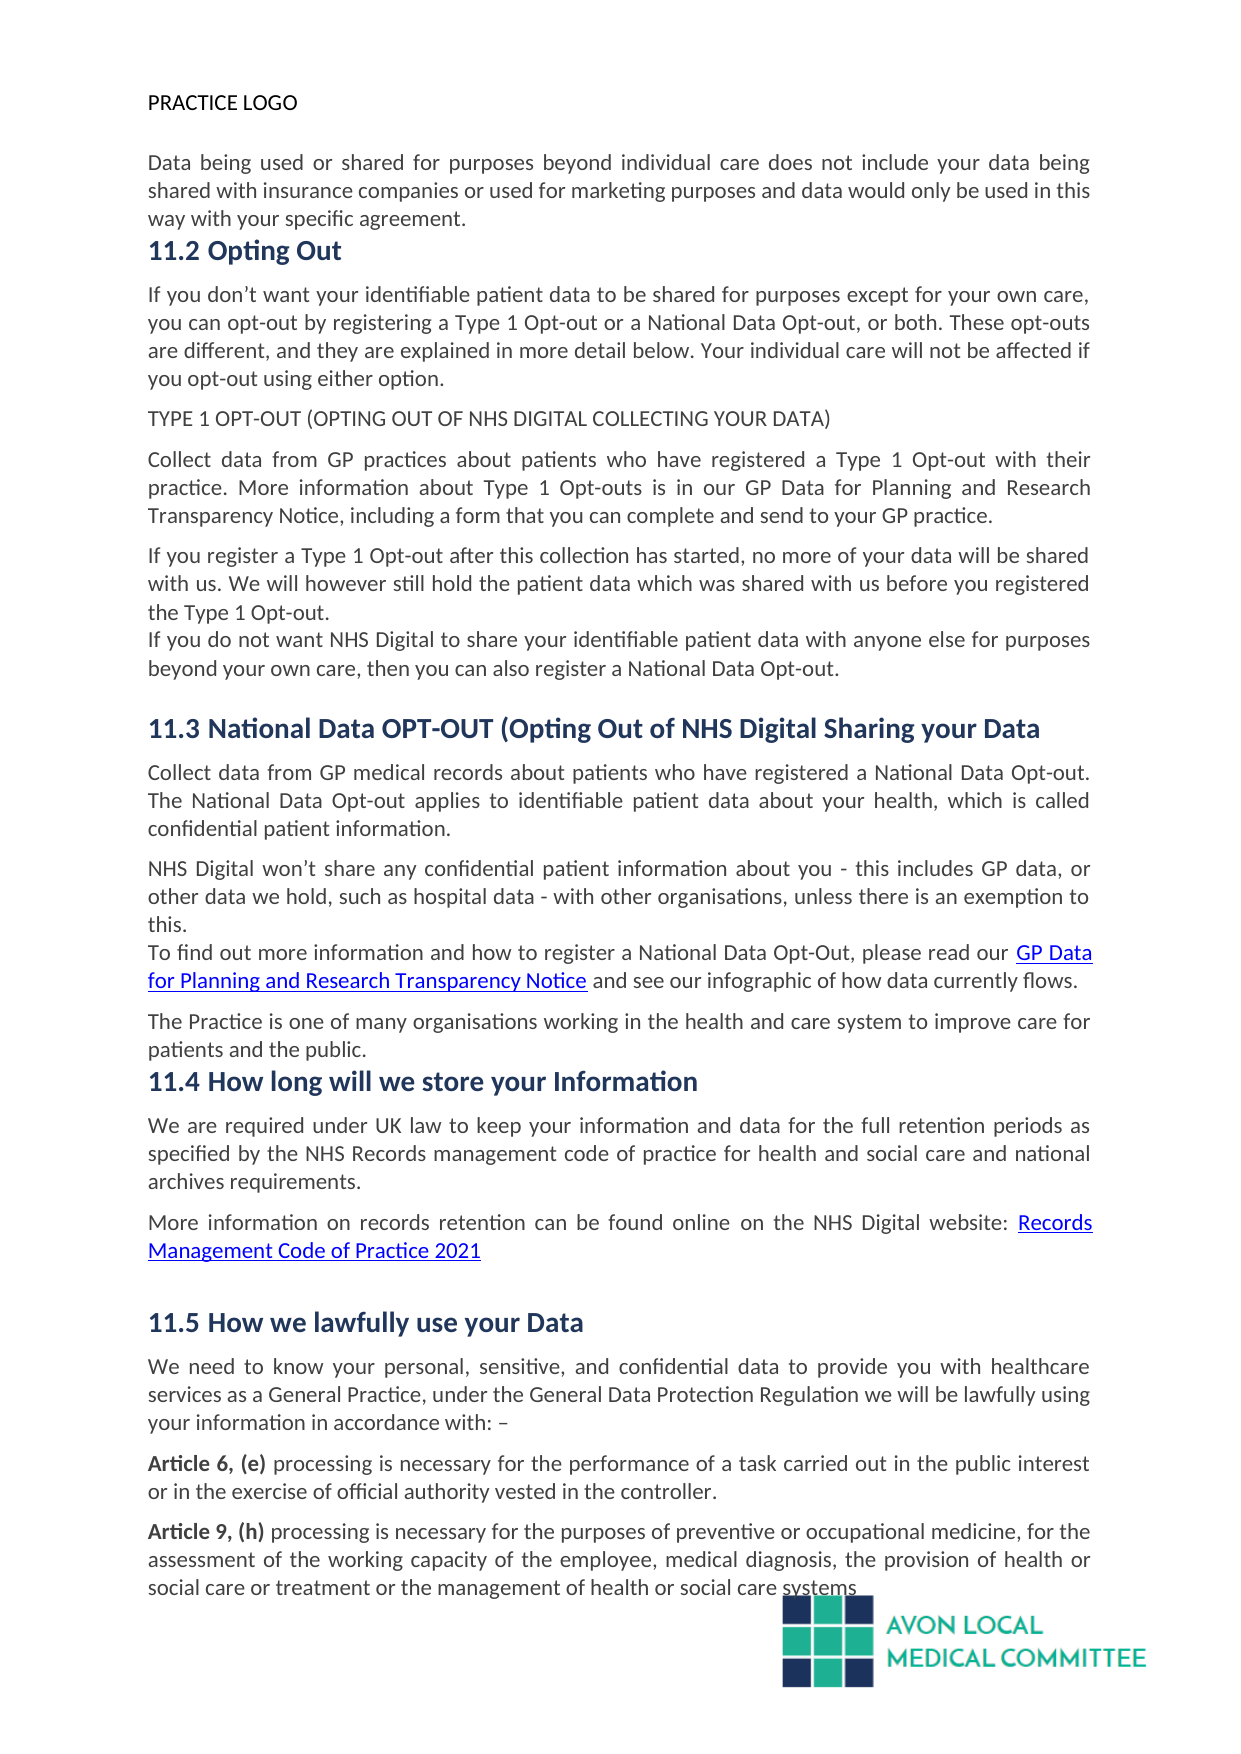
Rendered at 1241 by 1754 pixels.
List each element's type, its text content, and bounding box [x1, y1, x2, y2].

text If you don’t want your identifiable patient data to be shared for purposes except for your own care, you can opt-out by registering a Type 1 Opt-out or a National Data Opt-out, or both. These opt-outs are different, and they are explained in more detail below. Your individual care will not be affected if you opt-out using either option. [148, 280, 1092, 392]
text More information on records retention can be found online on the NHS Digital website: Records Management Code of Practice 2021 [148, 1208, 1092, 1264]
text Data being used or shared for purposes beyond individual care does not include your data being shared with insurance companies or used for marketing purposes and data would only be used in this way with your specific agreement. [148, 148, 1092, 232]
text The Practice is one of many organisations working in the health and care system to improve care for patients and the public. [148, 1007, 1092, 1063]
subtitle How we lawfully use your Data [148, 1304, 1092, 1340]
picture [776, 1591, 1154, 1694]
text TYPE 1 OPT-OUT (OPTING OUT OF NHS DIGITAL COLLECTING YOUR DATA) [148, 404, 1092, 432]
subtitle Opting Out [148, 232, 1092, 267]
text Article 9, (h) processing is necessary for the purposes of preventive or occupational medicine, for the assessment of the working capacity of the employee, medical diagnosis, the provision of health or social care or treatment or the management of health or social care systems [148, 1517, 1092, 1602]
text Collect data from GP practices about patients who have registered a Type 1 Opt-out with their practice. More information about Type 1 Opt-outs is in our GP Data for Planning and Research Transparency Notice, including a form that you can complete and send to your GP practice. [148, 445, 1092, 529]
text If you register a Type 1 Opt-out after this collection has started, no more of your data will be shared with us. We will however still hold the patient data which was shared with us before you registered the Type 1 Opt-out. [148, 542, 1092, 626]
text If you do not want NHS Digital to share your identifiable patient data with anyone else for purposes beyond your own care, then you can also register a National Data Opt-out. [148, 626, 1092, 682]
text We need to know your personal, sensitive, and confidential data to provide you with healthcare services as a General Practice, under the General Data Protection Regulation we will be lawfully using your information in accordance with: – [148, 1352, 1092, 1436]
text Article 6, (e) processing is necessary for the performance of a task carried out in the public interest or in the exercise of official authority vested in the controller. [148, 1449, 1092, 1505]
subtitle National Data OPT-OUT (Opting Out of NHS Digital Sharing your Data [148, 710, 1092, 745]
text Collect data from GP medical records about patients who have registered a National Data Opt-out. The National Data Opt-out applies to identifiable patient data about your health, which is called confidential patient information. [148, 758, 1092, 842]
text To find out more information and how to register a National Data Opt-Out, please read our GP Data for Planning and Research Transparency Notice and see our infographic of how data currently flows. [148, 938, 1092, 994]
subtitle How long will we store your Information [148, 1063, 1092, 1099]
text We are required under UK law to keep your information and data for the full retention periods as specified by the NHS Records management code of practice for health and social care and national archives requirements. [148, 1111, 1092, 1195]
text NHS Digital won’t share any confidential patient information about you - this includes GP data, or other data we hold, such as hospital data - with other organisations, unless there is an exemption to this. [148, 854, 1092, 938]
